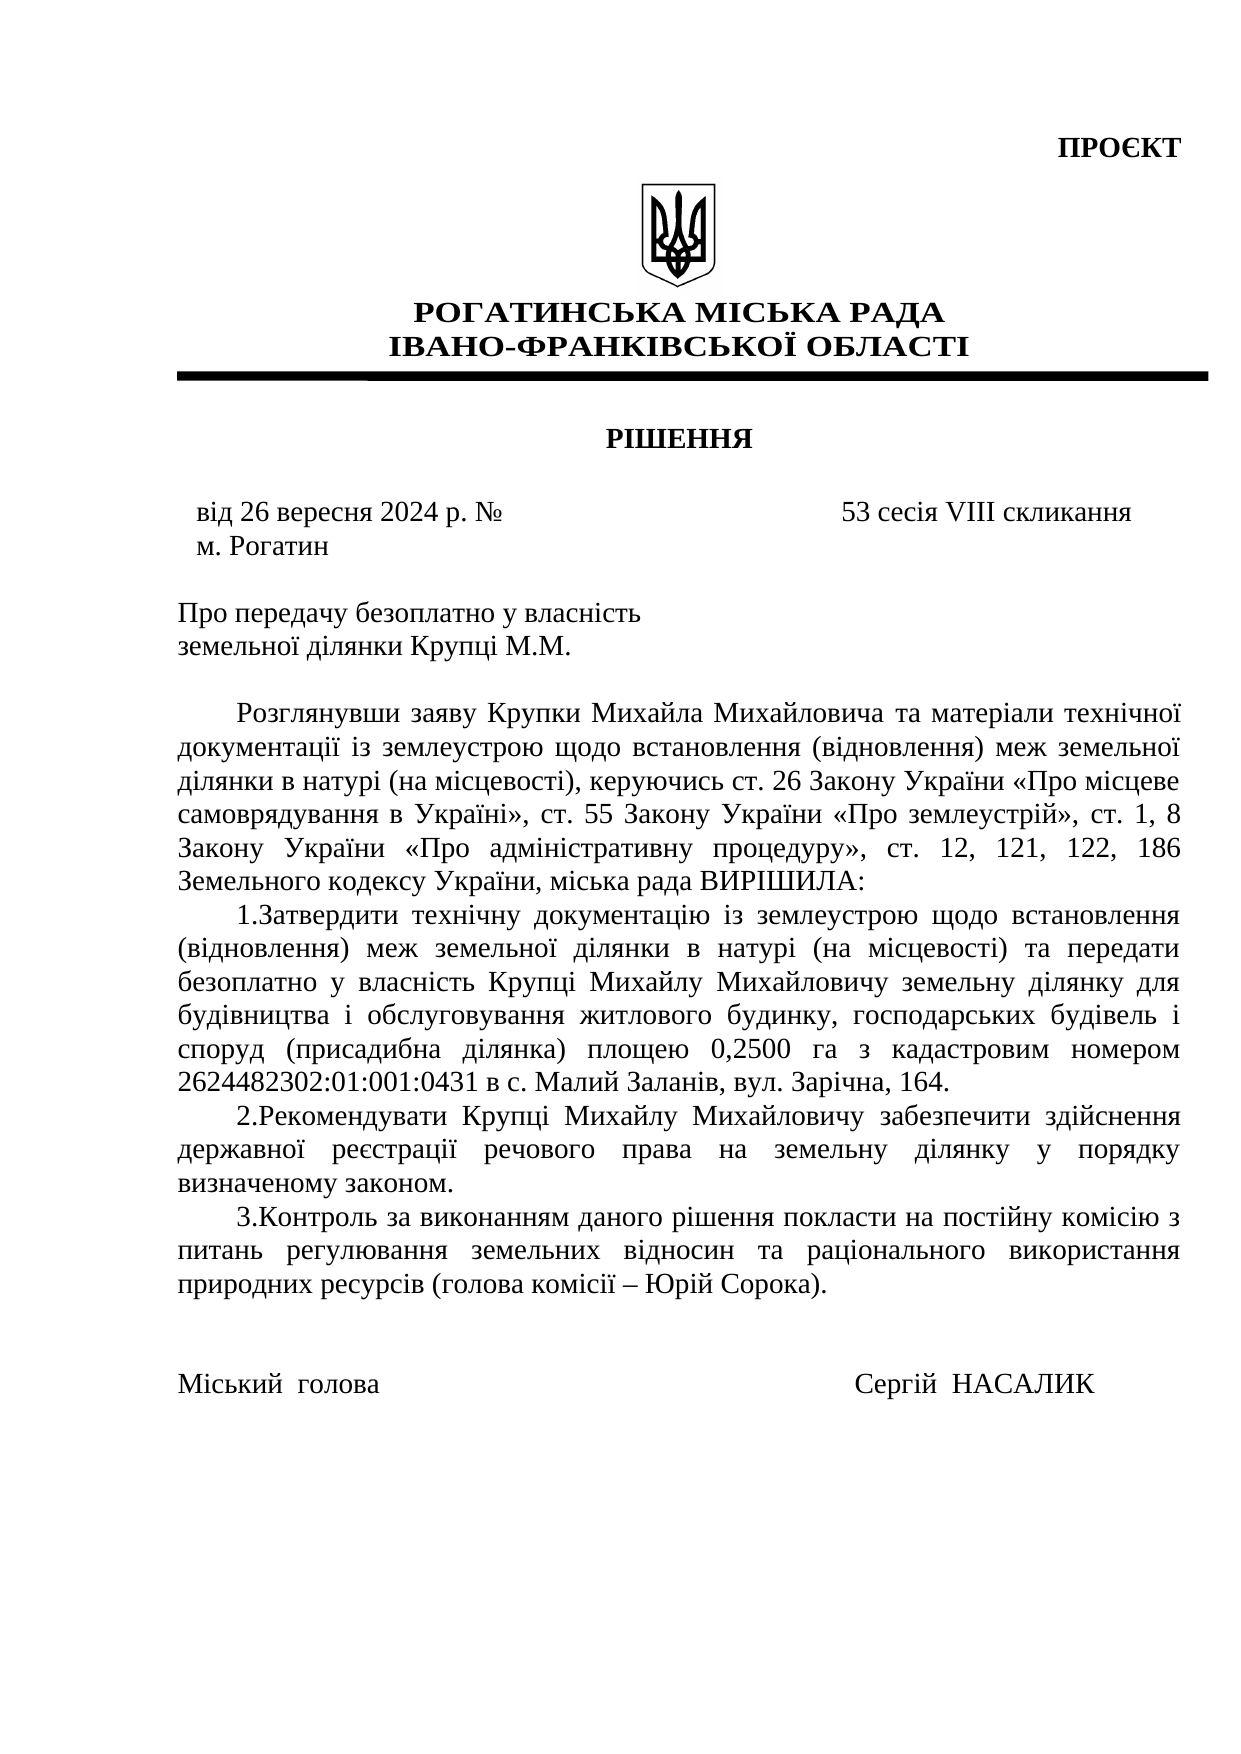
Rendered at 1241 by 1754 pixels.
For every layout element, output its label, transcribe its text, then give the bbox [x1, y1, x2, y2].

text 2.Рекомендувати Крупці Михайлу Михайловичу забезпечити здійснення державної реєстрації речового права на земельну ділянку у порядку визначеному законом. [177, 1098, 1181, 1199]
text ІВАНО-ФРАНКІВСЬКОЇ ОБЛАСТІ [177, 329, 1181, 362]
text м. Рогатин [196, 528, 1237, 561]
text від 26 вересня 2024 р. № 53 сесія VIII скликання [196, 494, 1237, 528]
text ПРОЄКТ [177, 131, 1181, 164]
text РІШЕННЯ [177, 421, 1181, 454]
text земельної ділянки Крупці М.М. [177, 628, 1181, 662]
text Про передачу безоплатно у власність [177, 595, 1237, 628]
text РОГАТИНСЬКА МІСЬКА РАДА [177, 295, 1181, 329]
text Розглянувши заяву Крупки Михайла Михайловича та матеріали технічної документації із землеустрою щодо встановлення (відновлення) меж земельної ділянки в натурі (на місцевості), керуючись ст. 26 Закону України «Про місцеве самоврядування в Україні», ст. 55 Закону України «Про землеустрій», ст. 1, 8 Закону України «Про адміністративну процедуру», ст. 12, 121, 122, 186 Земельного кодексу України, міська рада ВИРІШИЛА: [177, 696, 1181, 897]
text Міський голова Сергій НАСАЛИК [177, 1366, 1181, 1400]
text 3.Контроль за виконанням даного рішення покласти на постійну комісію з питань регулювання земельних відносин та раціонального використання природних ресурсів (голова комісії – Юрій Сорока). [177, 1199, 1181, 1299]
text 1.Затвердити технічну документацію із землеустрою щодо встановлення (відновлення) меж земельної ділянки в натурі (на місцевості) та передати безоплатно у власність Крупці Михайлу Михайловичу земельну ділянку для будівництва і обслуговування житлового будинку, господарських будівель і споруд (присадибна ділянка) площею 0,2500 га з кадастровим номером 2624482302:01:001:0431 в с. Малий Заланів, вул. Зарічна, 164. [177, 897, 1181, 1098]
